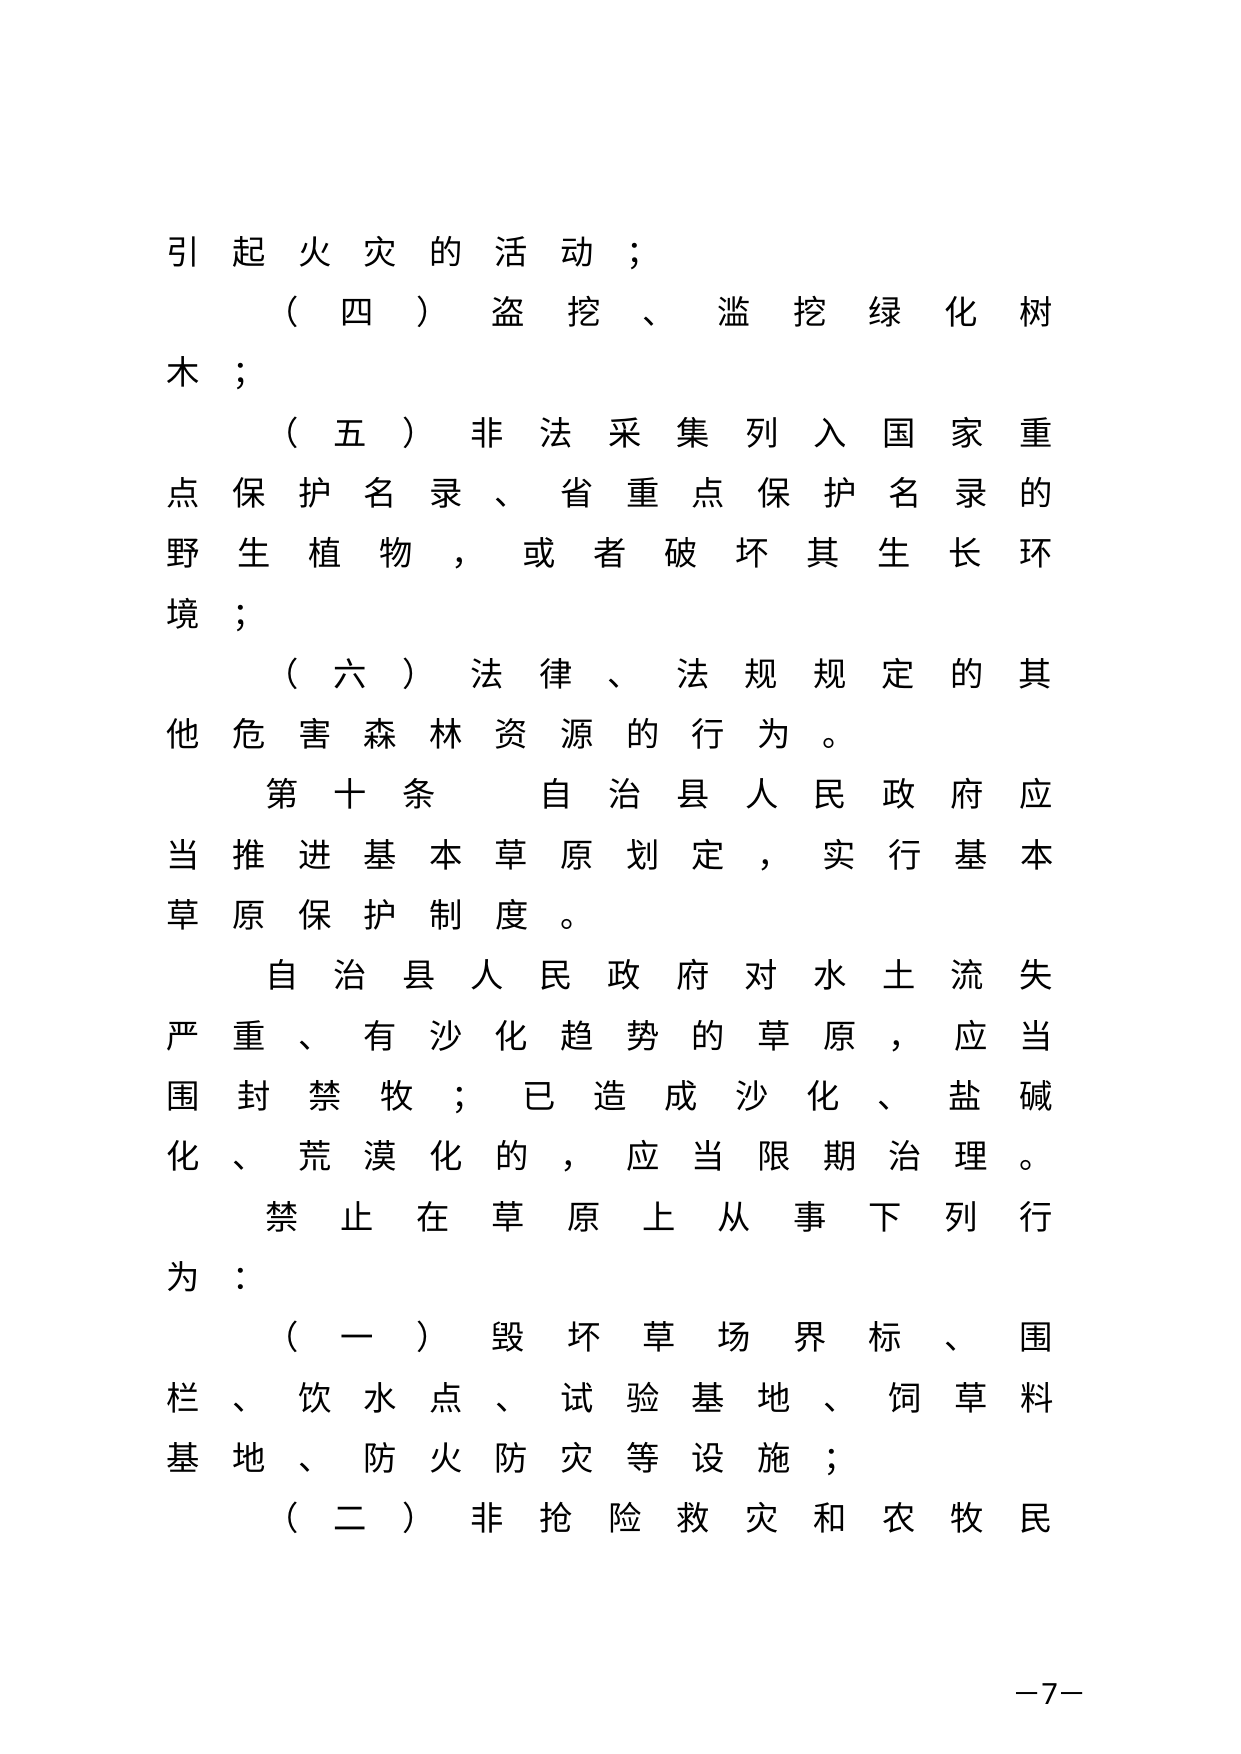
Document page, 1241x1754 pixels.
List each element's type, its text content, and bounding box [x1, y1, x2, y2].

text 禁止在草原上从事下列行为： [167, 1184, 1085, 1305]
text 自治县人民政府对水土流失严重、有沙化趋势的草原，应当围封禁牧；已造成沙化、盐碱化、荒漠化的，应当限期治理。 [167, 943, 1085, 1184]
text （五）非法采集列入国家重点保护名录、省重点保护名录的野生植物，或者破坏其生长环境； [167, 400, 1085, 642]
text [167, 1486, 1085, 1546]
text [167, 219, 1085, 280]
text （四）盗挖、滥挖绿化树木； [167, 280, 1085, 400]
text 第十条 自治县人民政府应当推进基本草原划定，实行基本草原保护制度。 [167, 762, 1085, 943]
text （一）毁坏草场界标、围栏、饮水点、试验基地、饲草料基地、防火防灾等设施； [167, 1305, 1085, 1486]
text （六）法律、法规规定的其他危害森林资源的行为。 [167, 642, 1085, 762]
